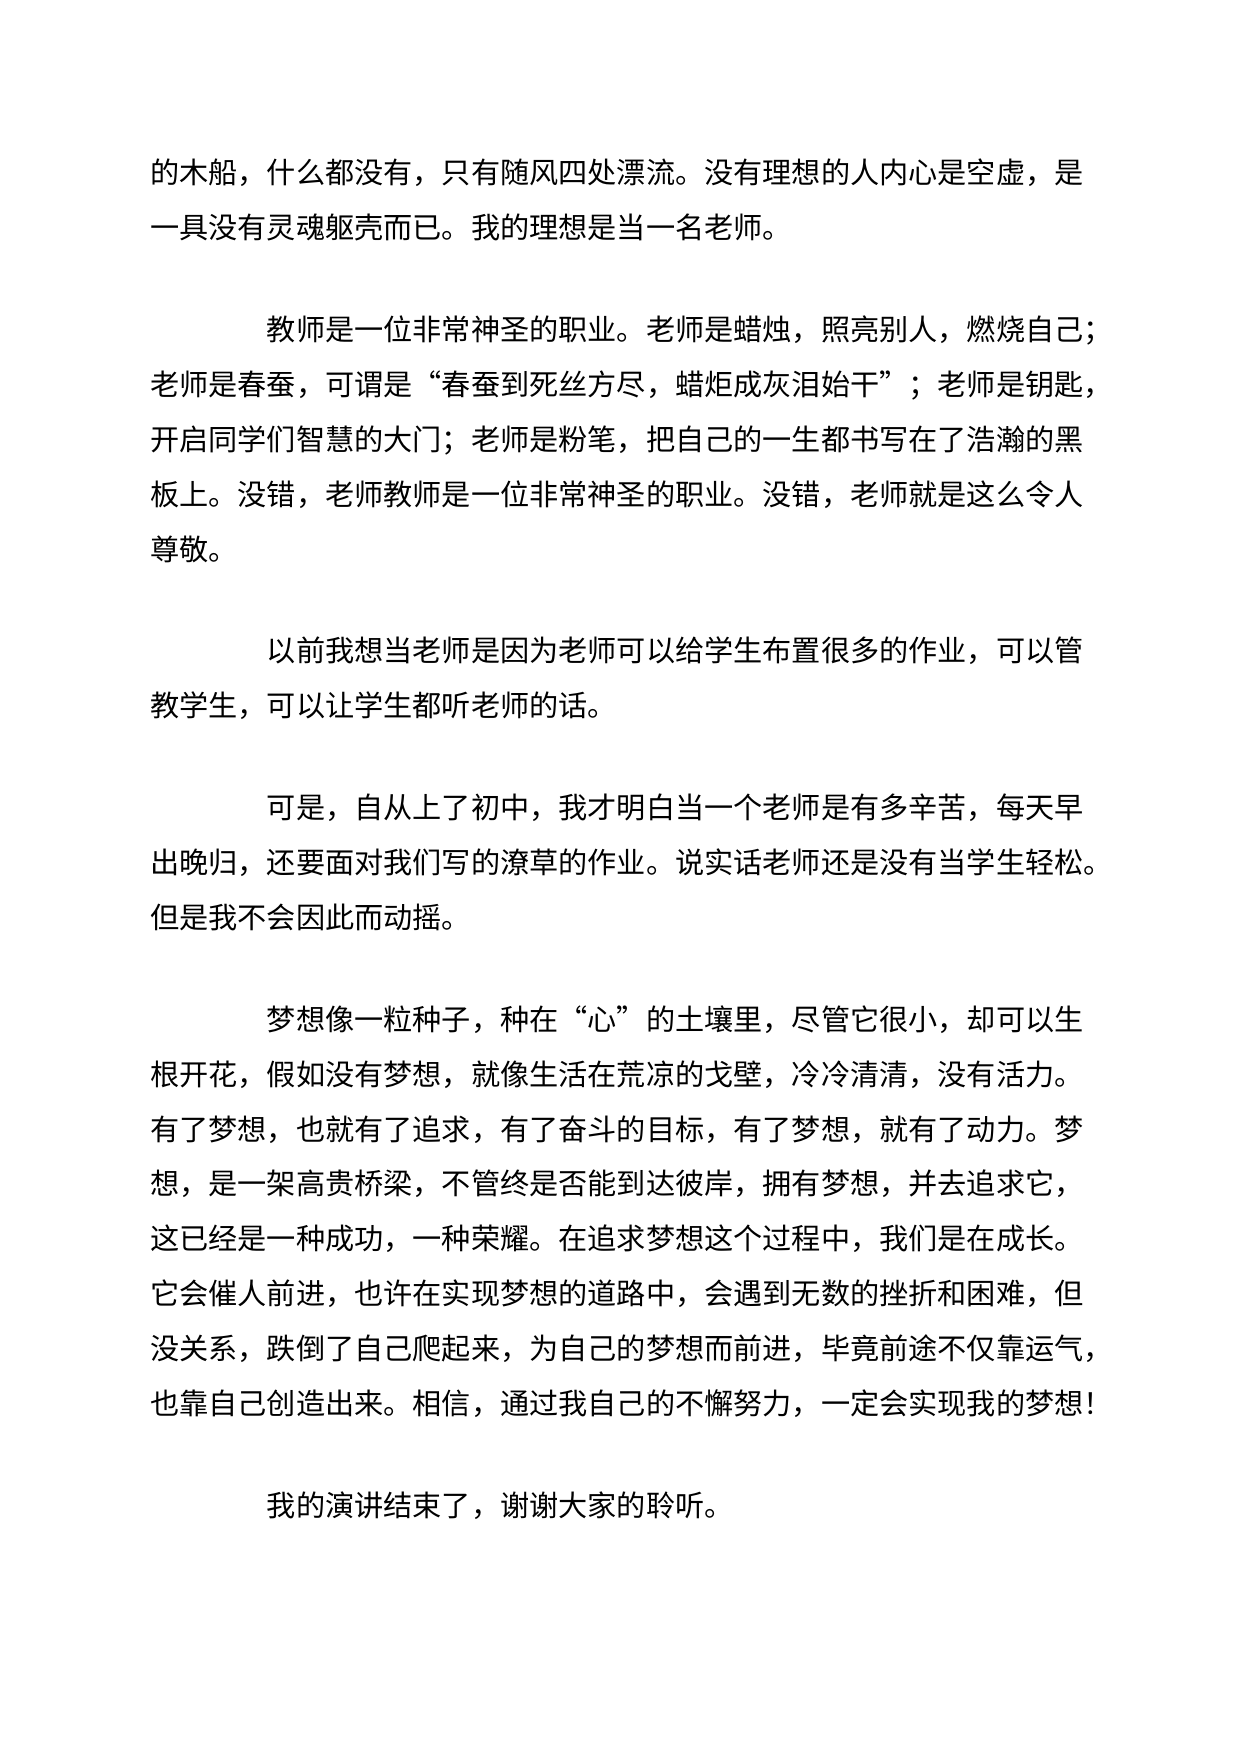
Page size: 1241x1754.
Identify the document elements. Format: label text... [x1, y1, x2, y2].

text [150, 150, 1090, 247]
text 教师是一位非常神圣的职业。老师是蜡烛，照亮别人，燃烧自己；老师是春蚕，可谓是“春蚕到死丝方尽，蜡炬成灰泪始干”；老师是钥匙，开启同学们智慧的大门；老师是粉笔，把自己的一生都书写在了浩瀚的黑板上。没错，老师教师是一位非常神圣的职业。没错，老师就是这么令人尊敬。 [150, 307, 1090, 568]
text 以前我想当老师是因为老师可以给学生布置很多的作业，可以管教学生，可以让学生都听老师的话。 [150, 628, 1090, 725]
text 我的演讲结束了，谢谢大家的聆听。 [150, 1482, 1090, 1524]
text 可是，自从上了初中，我才明白当一个老师是有多辛苦，每天早出晚归，还要面对我们写的潦草的作业。说实话老师还是没有当学生轻松。但是我不会因此而动摇。 [150, 785, 1090, 937]
text 梦想像一粒种子，种在“心”的土壤里，尽管它很小，却可以生根开花，假如没有梦想，就像生活在荒凉的戈壁，冷冷清清，没有活力。有了梦想，也就有了追求，有了奋斗的目标，有了梦想，就有了动力。梦想，是一架高贵桥梁，不管终是否能到达彼岸，拥有梦想，并去追求它，这已经是一种成功，一种荣耀。在追求梦想这个过程中，我们是在成长。它会催人前进，也许在实现梦想的道路中，会遇到无数的挫折和困难，但没关系，跌倒了自己爬起来，为自己的梦想而前进，毕竟前途不仅靠运气，也靠自己创造出来。相信，通过我自己的不懈努力，一定会实现我的梦想！ [150, 996, 1090, 1423]
